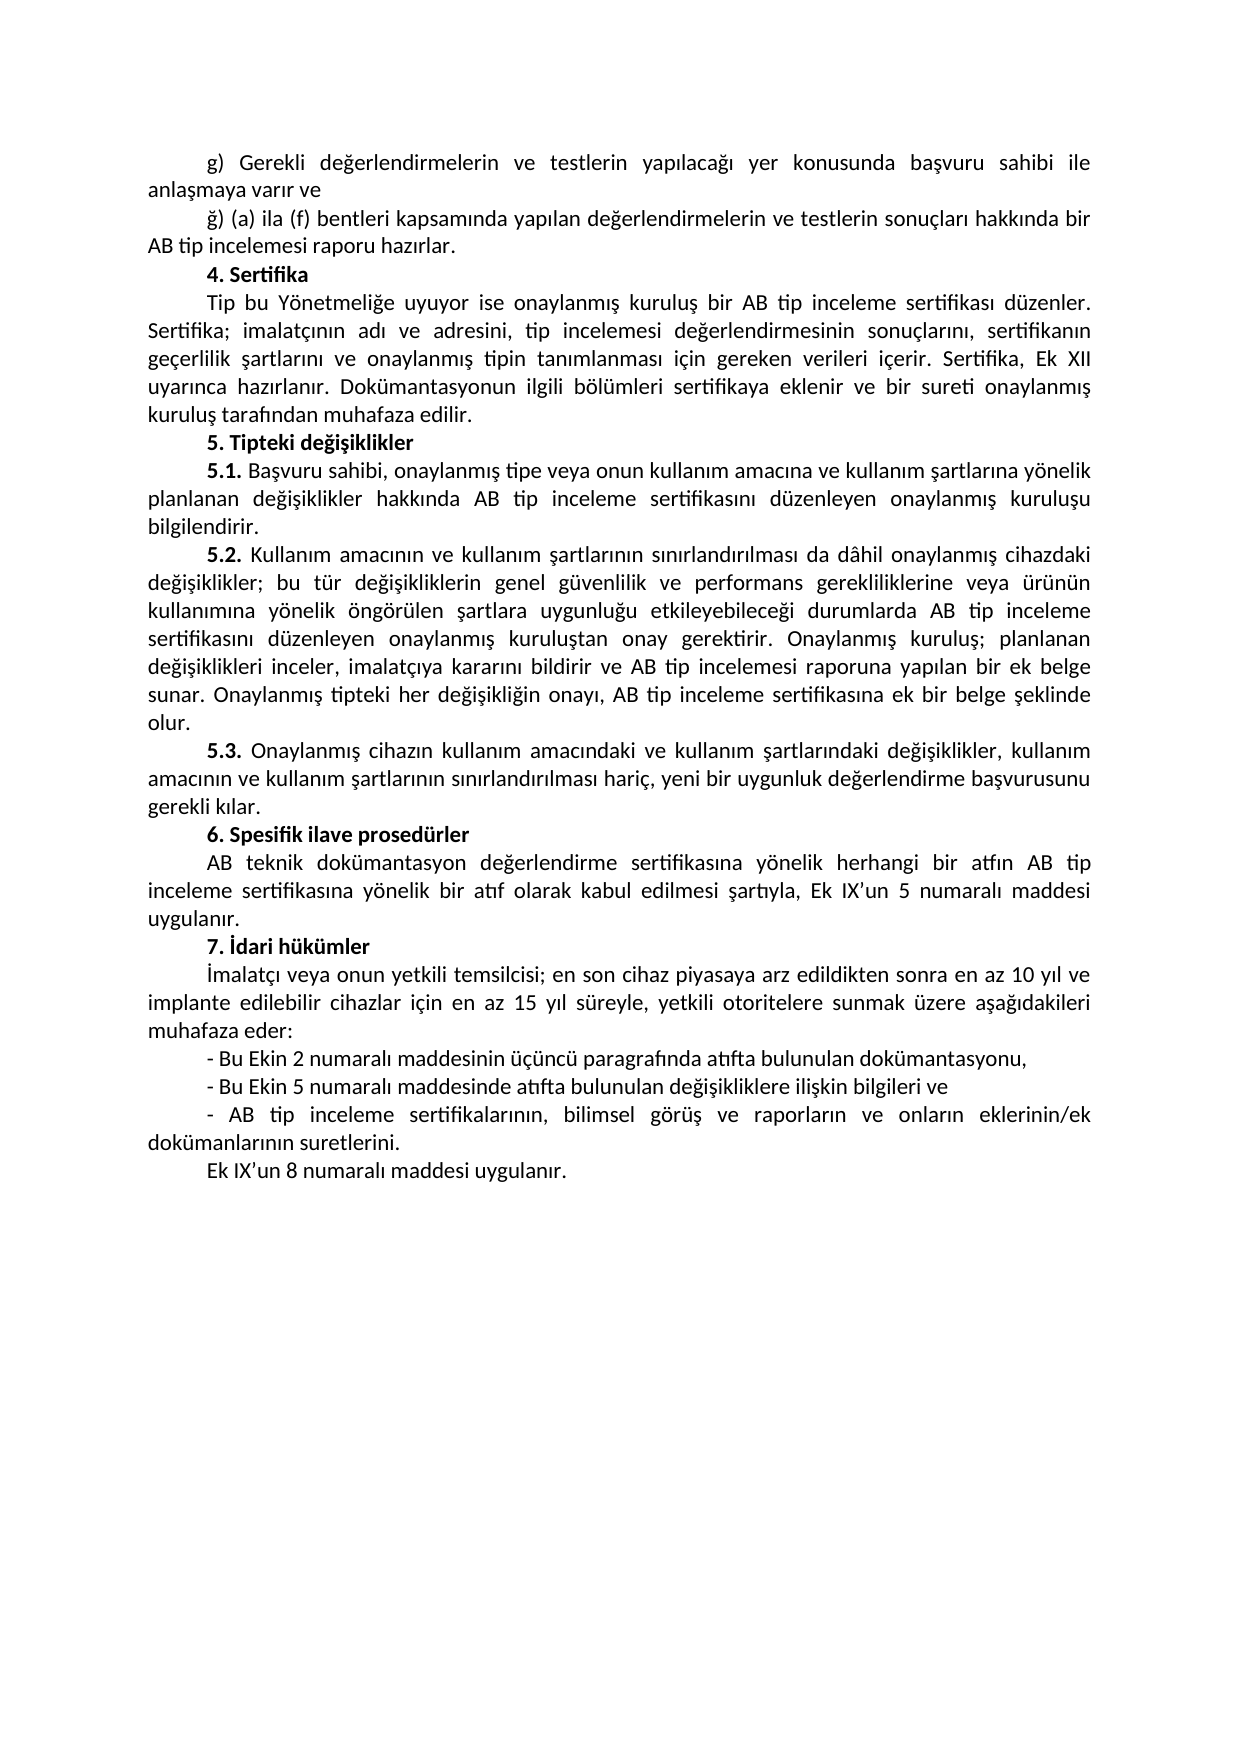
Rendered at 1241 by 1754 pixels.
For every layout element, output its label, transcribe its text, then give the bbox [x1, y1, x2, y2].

text AB teknik dokümantasyon değerlendirme sertifikasına yönelik herhangi bir atfın AB tip inceleme sertifikasına yönelik bir atıf olarak kabul edilmesi şartıyla, Ek IX’un 5 numaralı maddesi uygulanır. [148, 848, 1093, 932]
text 5.1. Başvuru sahibi, onaylanmış tipe veya onun kullanım amacına ve kullanım şartlarına yönelik planlanan değişiklikler hakkında AB tip inceleme sertifikasını düzenleyen onaylanmış kuruluşu bilgilendirir. [148, 456, 1093, 540]
text - Bu Ekin 2 numaralı maddesinin üçüncü paragrafında atıfta bulunulan dokümantasyonu, [148, 1044, 1093, 1072]
text 4. Sertifika [148, 260, 1093, 288]
text Tip bu Yönetmeliğe uyuyor ise onaylanmış kuruluş bir AB tip inceleme sertifikası düzenler. Sertifika; imalatçının adı ve adresini, tip incelemesi değerlendirmesinin sonuçlarını, sertifikanın geçerlilik şartlarını ve onaylanmış tipin tanımlanması için gereken verileri içerir. Sertifika, Ek XII uyarınca hazırlanır. Dokümantasyonun ilgili bölümleri sertifikaya eklenir ve bir sureti onaylanmış kuruluş tarafından muhafaza edilir. [148, 288, 1093, 428]
text - Bu Ekin 5 numaralı maddesinde atıfta bulunulan değişikliklere ilişkin bilgileri ve [148, 1072, 1093, 1100]
text ğ) (a) ila (f) bentleri kapsamında yapılan değerlendirmelerin ve testlerin sonuçları hakkında bir AB tip incelemesi raporu hazırlar. [148, 204, 1093, 260]
text g) Gerekli değerlendirmelerin ve testlerin yapılacağı yer konusunda başvuru sahibi ile anlaşmaya varır ve [148, 148, 1093, 204]
text Ek IX’un 8 numaralı maddesi uygulanır. [148, 1156, 1093, 1184]
text 5.3. Onaylanmış cihazın kullanım amacındaki ve kullanım şartlarındaki değişiklikler, kullanım amacının ve kullanım şartlarının sınırlandırılması hariç, yeni bir uygunluk değerlendirme başvurusunu gerekli kılar. [148, 736, 1093, 820]
text 7. İdari hükümler [148, 932, 1093, 960]
text 5. Tipteki değişiklikler [148, 428, 1093, 456]
text - AB tip inceleme sertifikalarının, bilimsel görüş ve raporların ve onların eklerinin/ek dokümanlarının suretlerini. [148, 1100, 1093, 1156]
text 5.2. Kullanım amacının ve kullanım şartlarının sınırlandırılması da dâhil onaylanmış cihazdaki değişiklikler; bu tür değişikliklerin genel güvenlilik ve performans gerekliliklerine veya ürünün kullanımına yönelik öngörülen şartlara uygunluğu etkileyebileceği durumlarda AB tip inceleme sertifikasını düzenleyen onaylanmış kuruluştan onay gerektirir. Onaylanmış kuruluş; planlanan değişiklikleri inceler, imalatçıya kararını bildirir ve AB tip incelemesi raporuna yapılan bir ek belge sunar. Onaylanmış tipteki her değişikliğin onayı, AB tip inceleme sertifikasına ek bir belge şeklinde olur. [148, 540, 1093, 736]
text İmalatçı veya onun yetkili temsilcisi; en son cihaz piyasaya arz edildikten sonra en az 10 yıl ve implante edilebilir cihazlar için en az 15 yıl süreyle, yetkili otoritelere sunmak üzere aşağıdakileri muhafaza eder: [148, 960, 1093, 1044]
text 6. Spesifik ilave prosedürler [148, 820, 1093, 848]
